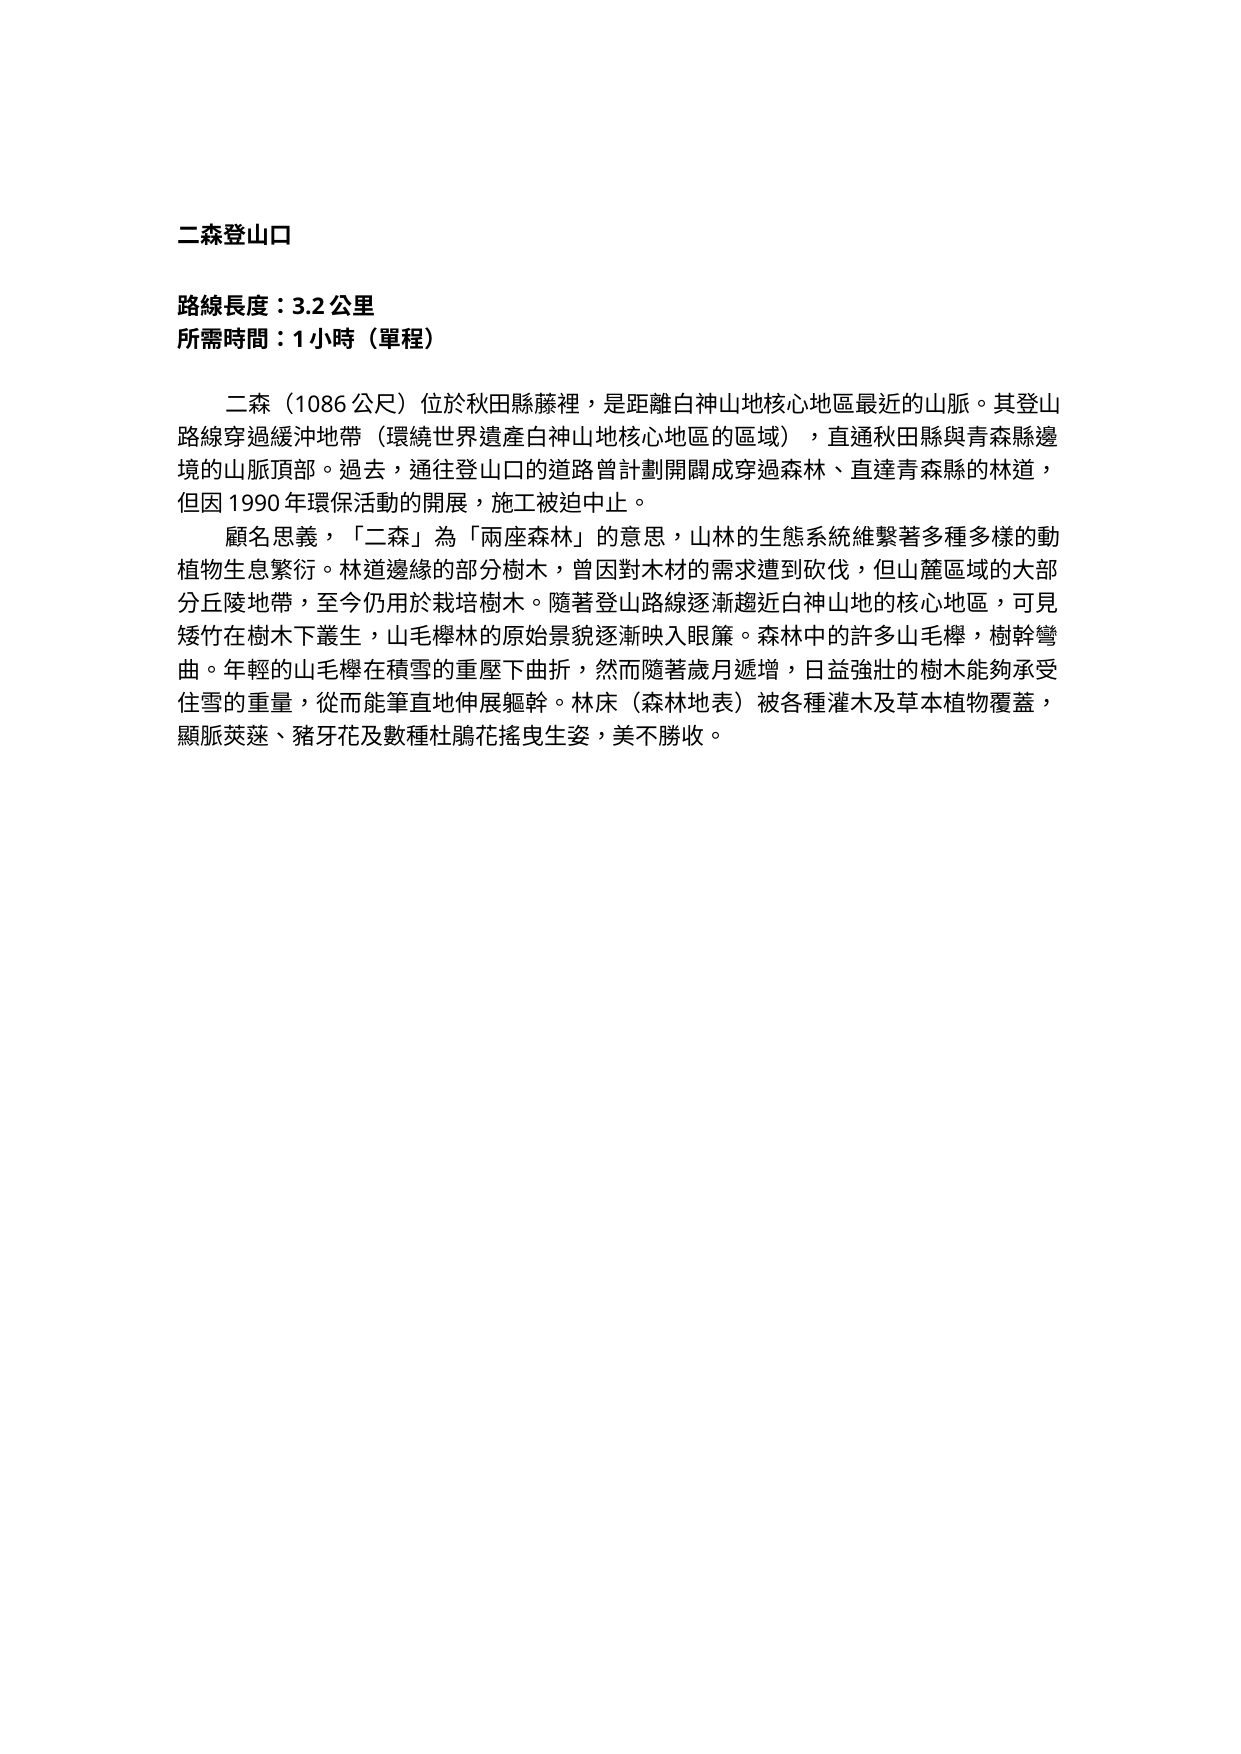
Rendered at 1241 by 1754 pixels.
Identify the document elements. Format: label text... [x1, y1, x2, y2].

text 二森（1086公尺）位於秋田縣藤裡，是距離白神山地核心地區最近的山脈。其登山路線穿過緩沖地帶（環繞世界遺產白神山地核心地區的區域），直通秋田縣與青森縣邊境的山脈頂部。過去，通往登山口的道路曾計劃開闢成穿過森林、直達青森縣的林道，但因1990年環保活動的開展，施工被迫中止。 [177, 385, 1063, 518]
text 顧名思義，「二森」為「兩座森林」的意思，山林的生態系統維繫著多種多樣的動植物生息繁衍。林道邊緣的部分樹木，曾因對木材的需求遭到砍伐，但山麓區域的大部分丘陵地帶，至今仍用於栽培樹木。隨著登山路線逐漸趨近白神山地的核心地區，可見矮竹在樹木下叢生，山毛櫸林的原始景貌逐漸映入眼簾。森林中的許多山毛櫸，樹幹彎曲。年輕的山毛櫸在積雪的重壓下曲折，然而隨著歲月遞增，日益強壯的樹木能夠承受住雪的重量，從而能筆直地伸展軀幹。林床（森林地表）被各種灌木及草本植物覆蓋，顯脈莢蒾、豬牙花及數種杜鵑花搖曳生姿，美不勝收。 [177, 518, 1063, 751]
text 路線長度：3.2公里 [177, 287, 1063, 321]
text 所需時間：1小時（單程） [177, 321, 1063, 354]
text 二森登山口 [177, 217, 1063, 250]
